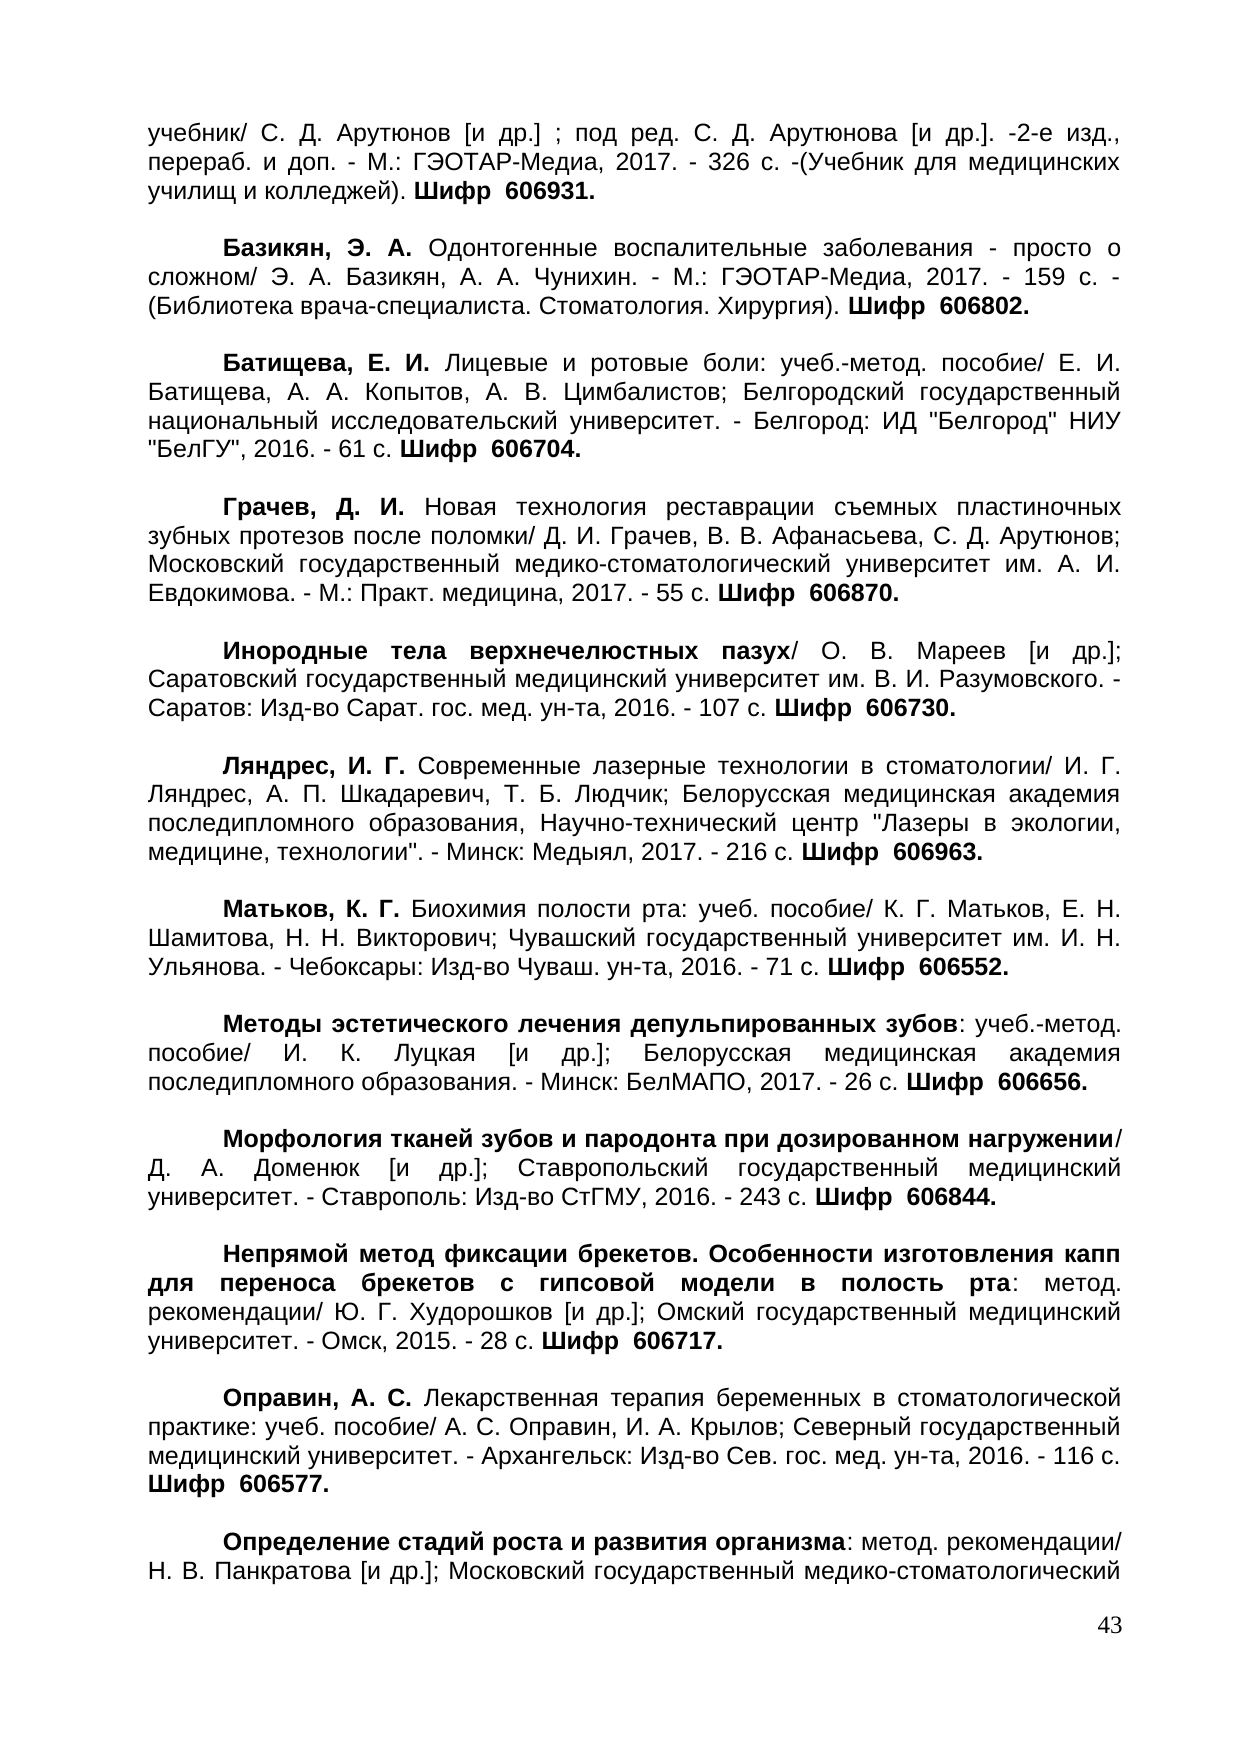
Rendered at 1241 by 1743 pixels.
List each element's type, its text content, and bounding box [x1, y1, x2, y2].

text Инородные тела верхнечелюстных пазух/ О. В. Мареев [и др.]; Саратовский государственный медицинский университет им. В. И. Разумовского. - Саратов: Изд-во Сарат. гос. мед. ун-та, 2016. - 107 с. Шифр 606730. [148, 636, 1122, 722]
text Методы эстетического лечения депульпированных зубов: учеб.-метод. пособие/ И. К. Луцкая [и др.]; Белорусская медицинская академия последипломного образования. - Минск: БелМАПО, 2017. - 26 с. Шифр 606656. [148, 1009, 1122, 1096]
text Морфология тканей зубов и пародонта при дозированном нагружении/ Д. А. Доменюк [и др.]; Ставропольский государственный медицинский университет. - Ставрополь: Изд-во СтГМУ, 2016. - 243 с. Шифр 606844. [148, 1124, 1122, 1211]
text Грачев, Д. И. Новая технология реставрации съемных пластиночных зубных протезов после поломки/ Д. И. Грачев, В. В. Афанасьева, С. Д. Арутюнов; Московский государственный медико-стоматологический университет им. А. И. Евдокимова. - М.: Практ. медицина, 2017. - 55 с. Шифр 606870. [148, 492, 1122, 607]
text Непрямой метод фиксации брекетов. Особенности изготовления капп для переноса брекетов с гипсовой модели в полость рта: метод. рекомендации/ Ю. Г. Худорошков [и др.]; Омский государственный медицинский университет. - Омск, 2015. - 28 с. Шифр 606717. [148, 1239, 1122, 1354]
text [148, 1527, 1122, 1584]
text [148, 118, 1122, 204]
text Базикян, Э. А. Одонтогенные воспалительные заболевания - просто о сложном/ Э. А. Базикян, А. А. Чунихин. - М.: ГЭОТАР-Медиа, 2017. - 159 с. -(Библиотека врача-специалиста. Стоматология. Хирургия). Шифр 606802. [148, 233, 1122, 319]
text Матьков, К. Г. Биохимия полости рта: учеб. пособие/ К. Г. Матьков, Е. Н. Шамитова, Н. Н. Викторович; Чувашский государственный университет им. И. Н. Ульянова. - Чебоксары: Изд-во Чуваш. ун-та, 2016. - 71 с. Шифр 606552. [148, 894, 1122, 981]
text Оправин, А. С. Лекарственная терапия беременных в стоматологической практике: учеб. пособие/ А. С. Оправин, И. А. Крылов; Северный государственный медицинский университет. - Архангельск: Изд-во Сев. гос. мед. ун-та, 2016. - 116 с. Шифр 606577. [148, 1383, 1122, 1498]
text Ляндрес, И. Г. Современные лазерные технологии в стоматологии/ И. Г. Ляндрес, А. П. Шкадаревич, Т. Б. Людчик; Белорусская медицинская академия последипломного образования, Научно-технический центр "Лазеры в экологии, медицине, технологии". - Минск: Медыял, 2017. - 216 с. Шифр 606963. [148, 751, 1122, 866]
text Батищева, Е. И. Лицевые и ротовые боли: учеб.-метод. пособие/ Е. И. Батищева, А. А. Копытов, А. В. Цимбалистов; Белгородский государственный национальный исследовательский университет. - Белгород: ИД "Белгород" НИУ "БелГУ", 2016. - 61 с. Шифр 606704. [148, 348, 1122, 463]
